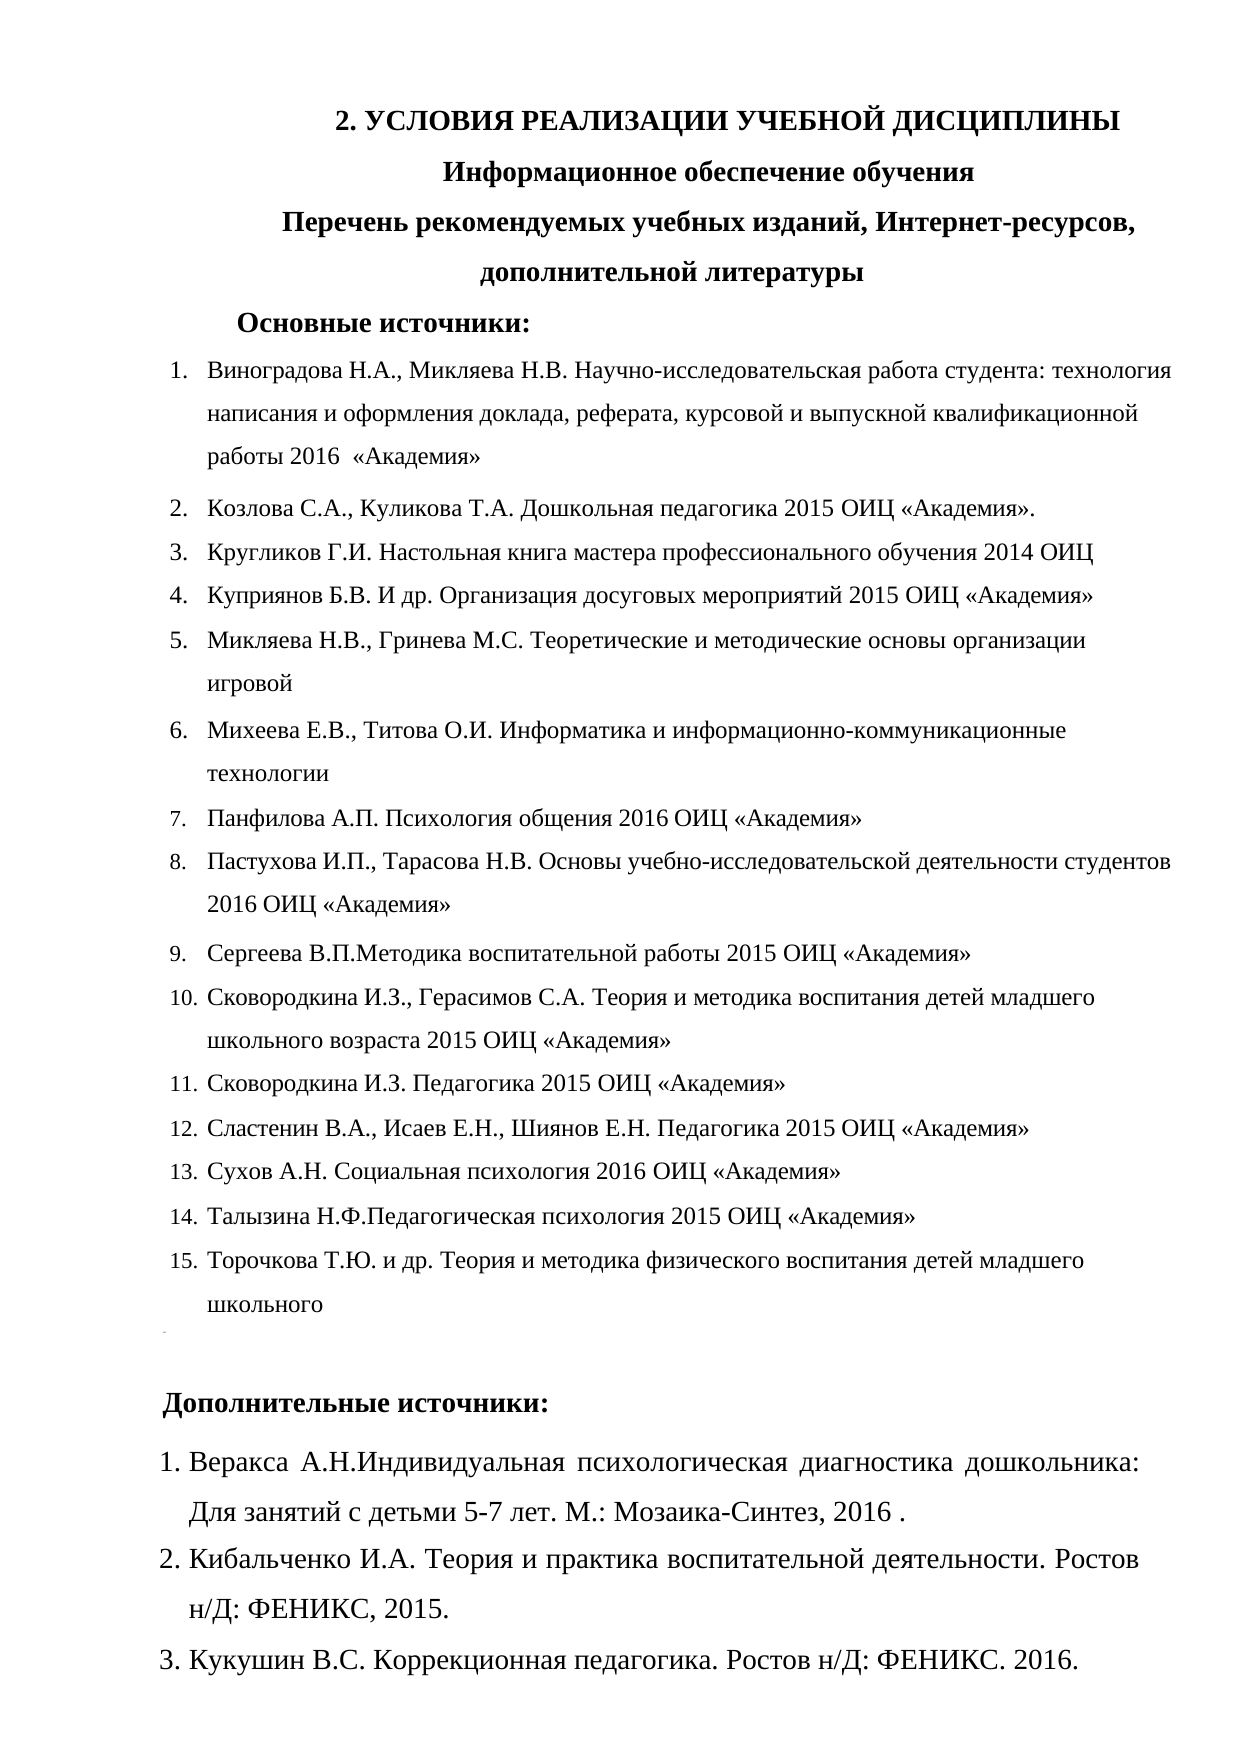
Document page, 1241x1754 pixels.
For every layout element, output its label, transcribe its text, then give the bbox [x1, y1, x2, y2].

text Информационное обеспечение обучения [162, 154, 1181, 187]
table_cell Сковородкина И.З. Педагогика 2015 ОИЦ «Академия» [163, 1069, 1181, 1113]
table_cell Пастухова И.П., Тарасова Н.В. Основы учебно-исследовательской деятельности студентов 2016 ОИЦ «Академия» [163, 846, 1181, 938]
text 2. УСЛОВИЯ РЕАЛИЗАЦИИ УЧЕБНОЙ ДИСЦИПЛИНЫ [200, 103, 1181, 137]
table_cell Сергеева В.П.Методика воспитательной работы 2015 ОИЦ «Академия» [163, 938, 1181, 982]
table_cell Торочкова Т.Ю. и др. Теория и методика физического воспитания детей младшего школьного возраста с практикумом 2016 ОИЦ «Академия» [163, 1246, 1181, 1333]
table_cell Талызина Н.Ф.Педагогическая психология 2015 ОИЦ «Академия» [163, 1201, 1181, 1246]
table_cell Сухов А.Н. Социальная психология 2016 ОИЦ «Академия» [163, 1156, 1181, 1201]
table_cell Сковородкина И.З., Герасимов С.А. Теория и методика воспитания детей младшего школьного возраста 2015 ОИЦ «Академия» [163, 982, 1181, 1068]
table_cell Михеева Е.В., Титова О.И. Информатика и информационно-коммуникационные технологии в профессиональной деятельности педагогов 2015 ОИЦ «Академия» [163, 715, 1196, 803]
table_header Веракса А.Н.Индивидуальная психологическая диагностика дошкольника: Для занятий с детьми 5-7 лет. М.: Мозаика-Синтез, 2016 . [148, 1444, 1152, 1541]
table_cell Куприянов Б.В. И др. Организация досуговых мероприятий 2015 ОИЦ «Академия» [163, 581, 1196, 625]
table_header Виноградова Н.А., Микляева Н.В. Научно-исследовательская работа студента: технология написания и оформления доклада, реферата, курсовой и выпускной квалификационной работы 2016 «Академия» [163, 355, 1196, 493]
table_cell Панфилова А.П. Психология общения 2016 ОИЦ «Академия» [163, 803, 1181, 846]
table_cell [148, 1541, 1152, 1688]
text Перечень рекомендуемых учебных изданий, Интернет-ресурсов, дополнительной литературы [162, 204, 1181, 288]
table_cell Микляева Н.В., Гринева М.С. Теоретические и методические основы организации игровой деятельности раннего и дошкольного возраста 2015 ОИЦ «Академия» [163, 625, 1196, 715]
text Дополнительные источники: [162, 1385, 1181, 1418]
table_cell Козлова С.А., Куликова Т.А. Дошкольная педагогика 2015 ОИЦ «Академия». [163, 493, 1196, 537]
table_cell Сластенин В.А., Исаев Е.Н., Шиянов Е.Н. Педагогика 2015 ОИЦ «Академия» [163, 1114, 1181, 1156]
text Основные источники: [162, 305, 1181, 338]
table_cell Кругликов Г.И. Настольная книга мастера профессионального обучения 2014 ОИЦ «Академия» [163, 537, 1196, 581]
